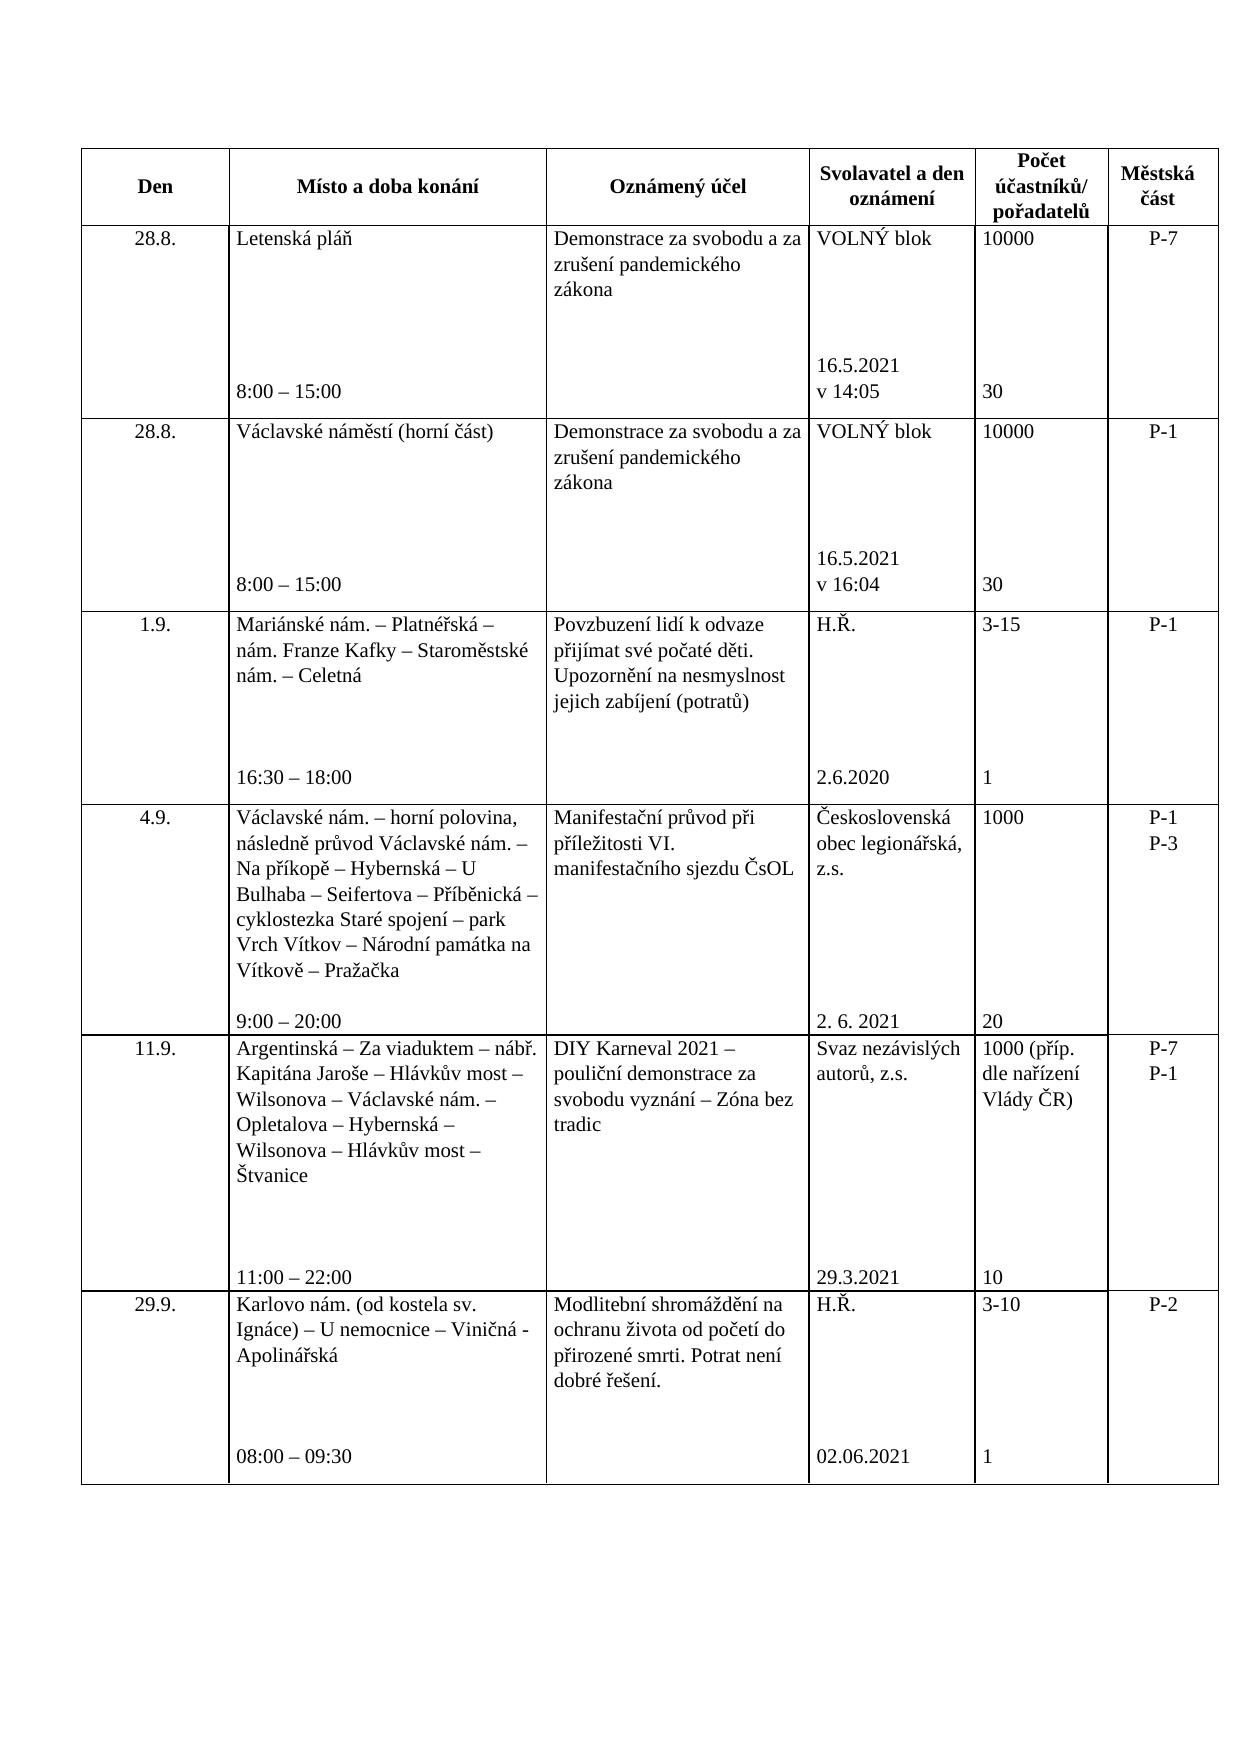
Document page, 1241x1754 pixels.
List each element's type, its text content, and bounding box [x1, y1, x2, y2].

table_header Městská část [1109, 149, 1218, 225]
table_header Den [82, 149, 229, 225]
table_cell Manifestační průvod při příležitosti VI. manifestačního sjezdu ČsOL [547, 805, 808, 1034]
table_cell 3-15 1 [976, 612, 1107, 804]
table_cell VOLNÝ blok 16.5.2021 v 16:04 [810, 419, 974, 611]
table_cell Modlitební shromáždění na ochranu života od početí do přirozené smrti. Potrat není dobré řešení. [547, 1292, 808, 1483]
table_cell P-1 [1109, 419, 1218, 611]
table_cell P-1 [1109, 612, 1218, 804]
table_cell Letenská pláň 8:00 – 15:00 [230, 226, 546, 418]
table_cell Argentinská – Za viaduktem – nábř. Kapitána Jaroše – Hlávkův most – Wilsonova – Václavské nám. – Opletalova – Hybernská – Wilsonova – Hlávkův most – Štvanice 11:00 – 22:00 [230, 1036, 546, 1290]
table_cell 28.8. [82, 226, 228, 418]
table_cell P-2 [1109, 1291, 1218, 1483]
table_cell 28.8. [82, 419, 228, 611]
table_cell DIY Karneval 2021 – pouliční demonstrace za svobodu vyznání – Zóna bez tradic [547, 1036, 808, 1290]
table_cell P-7 P-1 [1109, 1035, 1218, 1290]
table_cell H.Ř. 2.6.2020 [810, 612, 974, 804]
table_cell P-7 [1109, 226, 1218, 418]
table_cell Demonstrace za svobodu a za zrušení pandemického zákona [547, 226, 808, 418]
table_cell Václavské náměstí (horní část) 8:00 – 15:00 [230, 419, 546, 611]
table_header Svolavatel a den oznámení [810, 149, 975, 225]
table_header Oznámený účel [547, 149, 809, 225]
table_cell VOLNÝ blok 16.5.2021 v 14:05 [810, 226, 974, 418]
table_cell 1000 (příp. dle nařízení Vlády ČR) 10 [976, 1036, 1107, 1290]
table_cell Svaz nezávislých autorů, z.s. 29.3.2021 [810, 1036, 974, 1290]
table_cell 3-10 1 [976, 1292, 1107, 1483]
table_cell 29.9. [82, 1292, 228, 1483]
table_cell H.Ř. 02.06.2021 [810, 1292, 974, 1483]
table_header Počet účastníků/ pořadatelů [976, 149, 1108, 225]
table_cell Demonstrace za svobodu a za zrušení pandemického zákona [547, 419, 808, 611]
table_cell 1000 20 [976, 805, 1107, 1034]
table_cell 4.9. [82, 805, 228, 1034]
table_cell 10000 30 [976, 419, 1107, 611]
table_cell Václavské nám. – horní polovina, následně průvod Václavské nám. – Na příkopě – Hybernská – U Bulhaba – Seifertova – Příběnická – cyklostezka Staré spojení – park Vrch Vítkov – Národní památka na Vítkově – Pražačka 9:00 – 20:00 [230, 805, 546, 1034]
table_cell Povzbuzení lidí k odvaze přijímat své počaté děti. Upozornění na nesmyslnost jejich zabíjení (potratů) [547, 612, 808, 804]
table_cell Československá obec legionářská, z.s. 2. 6. 2021 [810, 805, 974, 1034]
table_cell 10000 30 [976, 226, 1107, 418]
table_cell Mariánské nám. – Platnéřská – nám. Franze Kafky – Staroměstské nám. – Celetná 16:30 – 18:00 [230, 612, 546, 804]
table_cell 1.9. [82, 612, 228, 804]
table_cell 11.9. [82, 1036, 228, 1290]
table_header Místo a doba konání [230, 149, 546, 225]
table_cell Karlovo nám. (od kostela sv. Ignáce) – U nemocnice – Viničná - Apolinářská 08:00 – 09:30 [230, 1292, 546, 1483]
table_cell P-1 P-3 [1109, 805, 1218, 1034]
